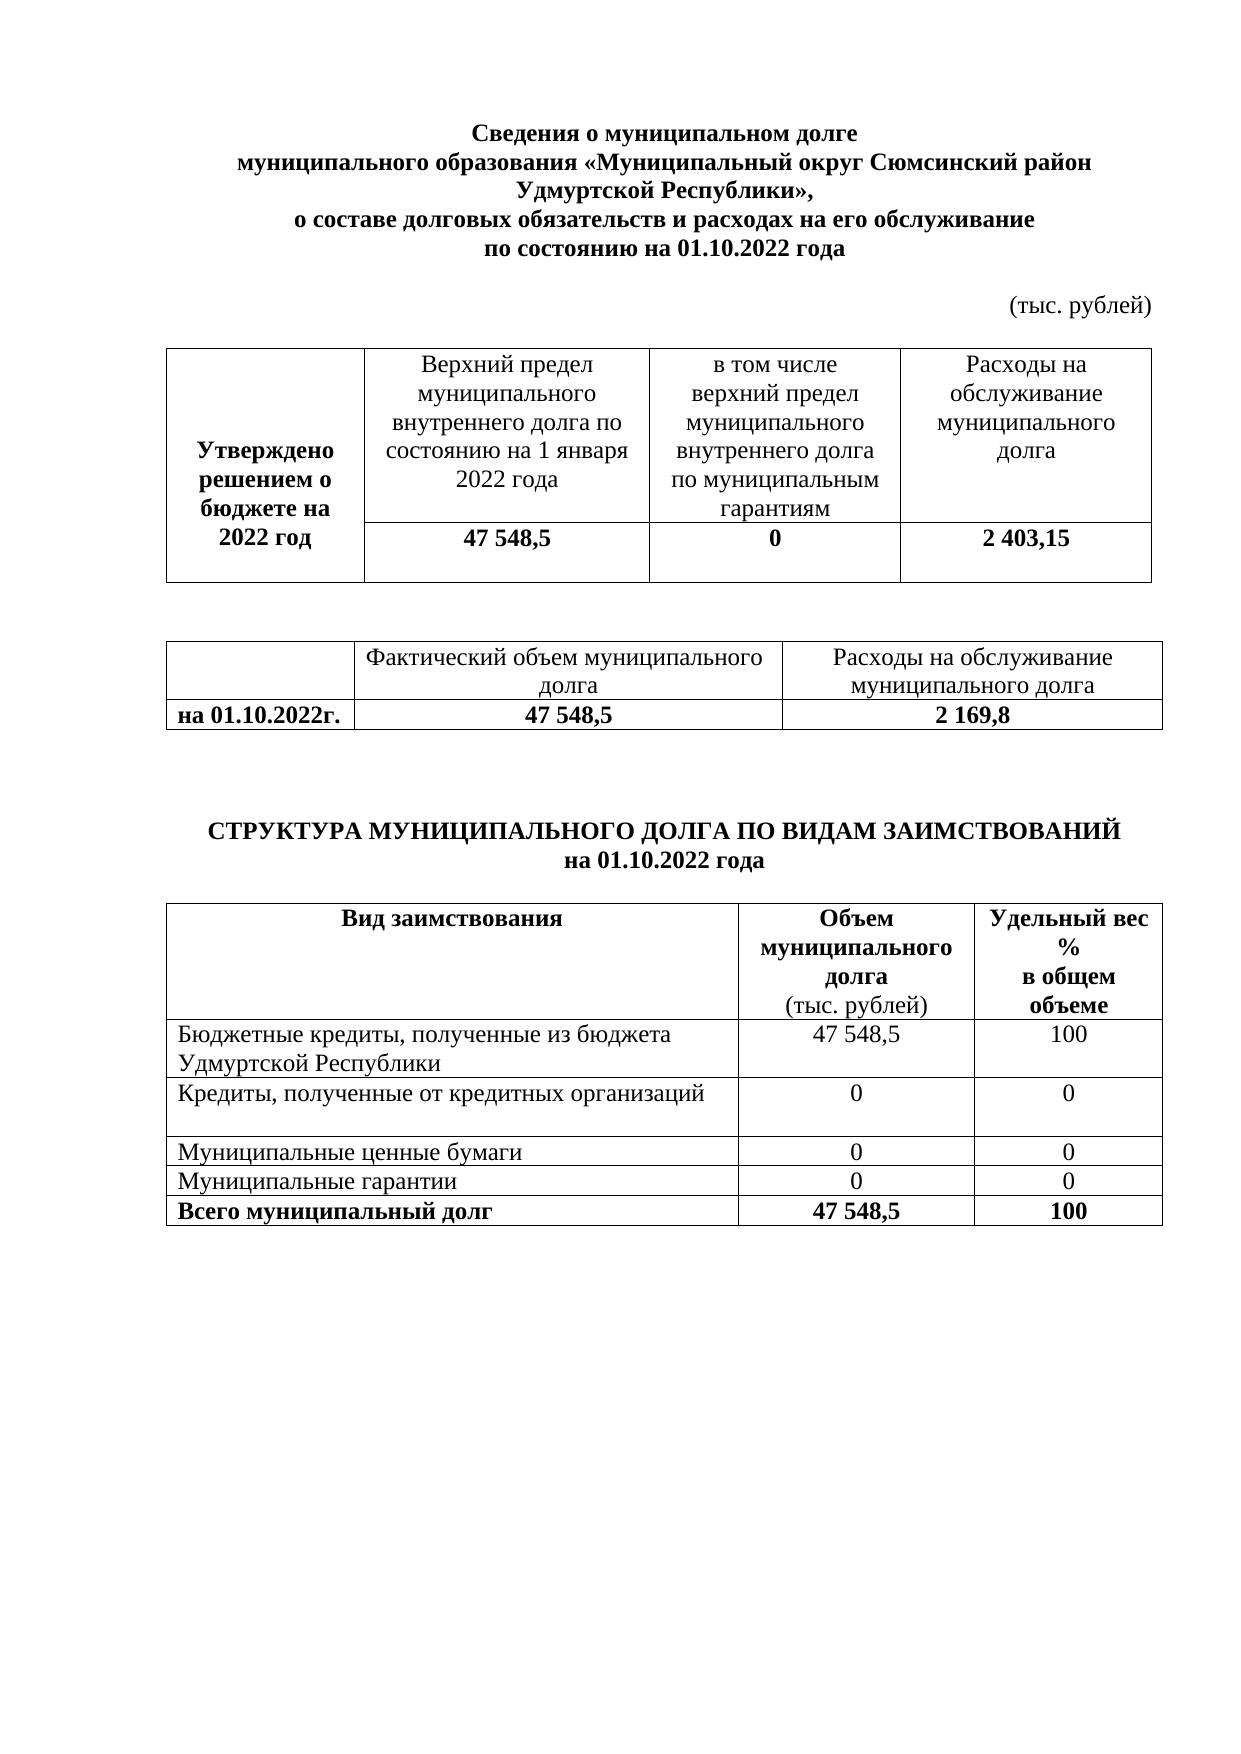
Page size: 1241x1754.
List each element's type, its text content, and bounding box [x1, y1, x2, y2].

text о составе долговых обязательств и расходах на его обслуживание [177, 204, 1152, 233]
table_header Верхний предел муниципального внутреннего долга по состоянию на 1 января 2022 года [365, 349, 649, 522]
table_cell 0 [975, 1137, 1162, 1165]
table_header Расходы на обслуживание муниципального долга [783, 642, 1162, 699]
text Сведения о муниципальном долге [177, 118, 1152, 147]
table_cell 0 [739, 1078, 974, 1136]
table_cell 0 [739, 1137, 974, 1165]
table_header в том числе верхний предел муниципального внутреннего долга по муниципальным гарантиям [650, 349, 900, 522]
table_cell 0 [975, 1166, 1162, 1195]
table_header [167, 642, 354, 699]
table_header Удельный вес % в общем объеме [975, 904, 1162, 1018]
table_header Расходы на обслуживание муниципального долга [901, 349, 1151, 522]
table_cell на 01.10.2022г. [167, 700, 354, 729]
text муниципального образования «Муниципальный округ Сюмсинский район Удмуртской Республики», [177, 147, 1152, 204]
text СТРУКТУРА МУНИЦИПАЛЬНОГО ДОЛГА ПО ВИДАМ ЗАИМСТВОВАНИЙ [177, 816, 1152, 845]
table_header Объем муниципального долга (тыс. рублей) [739, 904, 974, 1018]
table_header Фактический объем муниципального долга [355, 642, 782, 699]
table_cell 0 [975, 1078, 1162, 1136]
table_cell Бюджетные кредиты, полученные из бюджета Удмуртской Республики [167, 1020, 738, 1077]
table_cell 47 548,5 [739, 1020, 974, 1077]
table_cell 2 169,8 [783, 700, 1162, 729]
text по состоянию на 01.10.2022 года [177, 233, 1152, 262]
text (тыс. рублей) [177, 291, 1152, 319]
text на 01.10.2022 года [177, 845, 1152, 874]
table_cell Муниципальные гарантии [167, 1166, 738, 1195]
table_cell 100 [975, 1196, 1162, 1225]
table_cell Муниципальные ценные бумаги [167, 1137, 738, 1165]
table_cell 0 [739, 1166, 974, 1195]
table_header Вид заимствования [167, 904, 738, 1018]
table_cell Кредиты, полученные от кредитных организаций [167, 1078, 738, 1136]
table_cell 47 548,5 [365, 523, 649, 582]
table_cell 47 548,5 [739, 1196, 974, 1225]
table_cell 47 548,5 [355, 700, 782, 729]
table_cell 2 403,15 [901, 523, 1151, 582]
table_header Утверждено решением о бюджете на 2022 год [167, 349, 364, 582]
table_cell 100 [975, 1020, 1162, 1077]
table_cell 0 [650, 523, 900, 582]
table_cell Всего муниципальный долг [167, 1196, 738, 1225]
